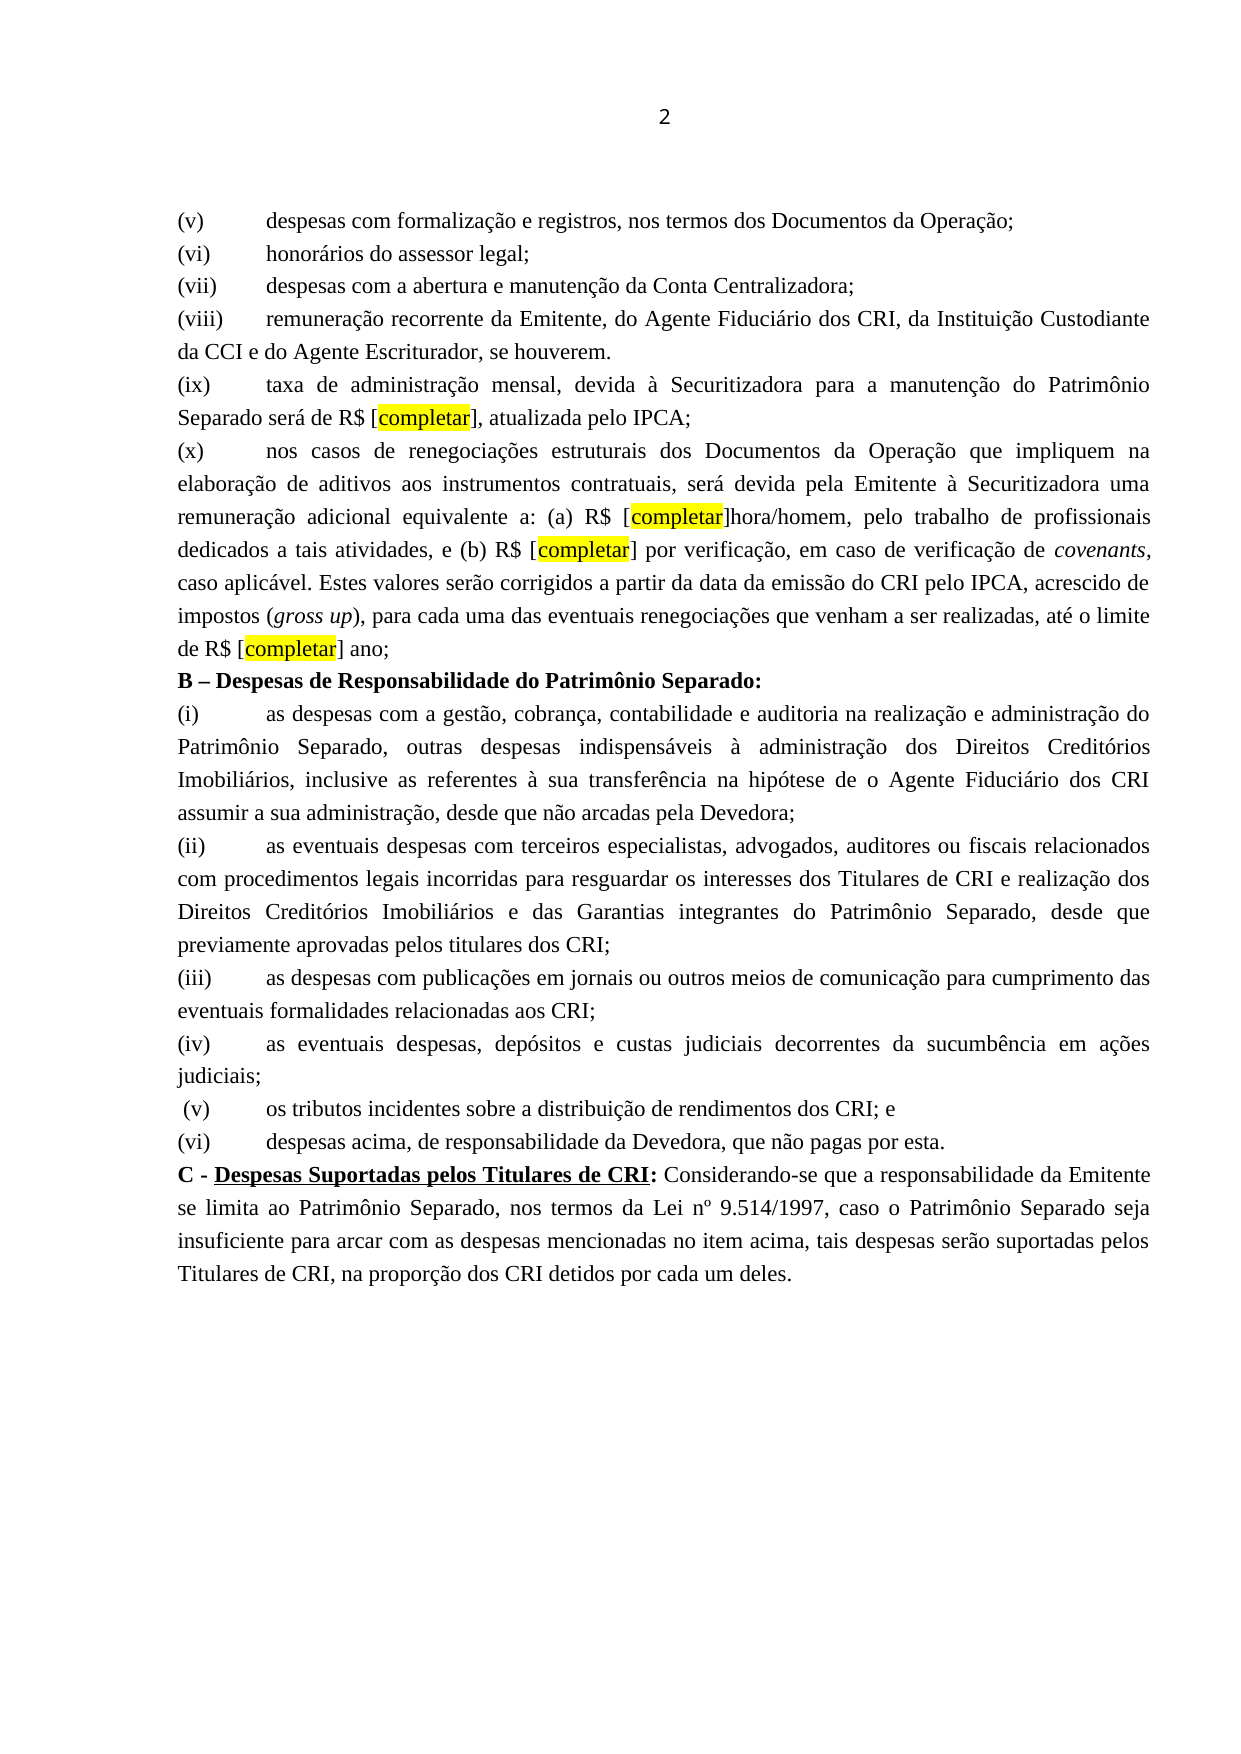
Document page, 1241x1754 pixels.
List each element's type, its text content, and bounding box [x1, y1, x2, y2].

list taxa de administração mensal, devida à Securitizadora para a manutenção do Patrimônio Separado será de R$ [completar], atualizada pelo IPCA; [177, 371, 1152, 431]
list as despesas com publicações em jornais ou outros meios de comunicação para cumprimento das eventuais formalidades relacionadas aos CRI; [177, 964, 1152, 1023]
text (v) os tributos incidentes sobre a distribuição de rendimentos dos CRI; e [177, 1096, 1152, 1122]
list despesas com formalização e registros, nos termos dos Documentos da Operação; [177, 207, 1152, 233]
list as eventuais despesas com terceiros especialistas, advogados, auditores ou fiscais relacionados com procedimentos legais incorridas para resguardar os interesses dos Titulares de CRI e realização dos Direitos Creditórios Imobiliários e das Garantias integrantes do Patrimônio Separado, desde que previamente aprovadas pelos titulares dos CRI; [177, 832, 1152, 957]
list remuneração recorrente da Emitente, do Agente Fiduciário dos CRI, da Instituição Custodiante da CCI e do Agente Escriturador, se houverem. [177, 306, 1152, 365]
text (iv) as eventuais despesas, depósitos e custas judiciais decorrentes da sucumbência em ações judiciais; [177, 1030, 1152, 1089]
text C - Despesas Suportadas pelos Titulares de CRI: Considerando-se que a responsabilidade da Emitente se limita ao Patrimônio Separado, nos termos da Lei nº 9.514/1997, caso o Patrimônio Separado seja insuficiente para arcar com as despesas mencionadas no item acima, tais despesas serão suportadas pelos Titulares de CRI, na proporção dos CRI detidos por cada um deles. [177, 1161, 1152, 1286]
list despesas acima, de responsabilidade da Devedora, que não pagas por esta. [177, 1128, 1152, 1155]
text B – Despesas de Responsabilidade do Patrimônio Separado: [177, 668, 1152, 694]
list honorários do assessor legal; [177, 240, 1152, 266]
list nos casos de renegociações estruturais dos Documentos da Operação que impliquem na elaboração de aditivos aos instrumentos contratuais, será devida pela Emitente à Securitizadora uma remuneração adicional equivalente a: (a) R$ [completar]hora/homem, pelo trabalho de profissionais dedicados a tais atividades, e (b) R$ [completar] por verificação, em caso de verificação de covenants, caso aplicável. Estes valores serão corrigidos a partir da data da emissão do CRI pelo IPCA, acrescido de impostos (gross up), para cada uma das eventuais renegociações que venham a ser realizadas, até o limite de R$ [completar] ano; [177, 437, 1152, 661]
list as despesas com a gestão, cobrança, contabilidade e auditoria na realização e administração do Patrimônio Separado, outras despesas indispensáveis à administração dos Direitos Creditórios Imobiliários, inclusive as referentes à sua transferência na hipótese de o Agente Fiduciário dos CRI assumir a sua administração, desde que não arcadas pela Devedora; [177, 701, 1152, 826]
list despesas com a abertura e manutenção da Conta Centralizadora; [177, 273, 1152, 299]
